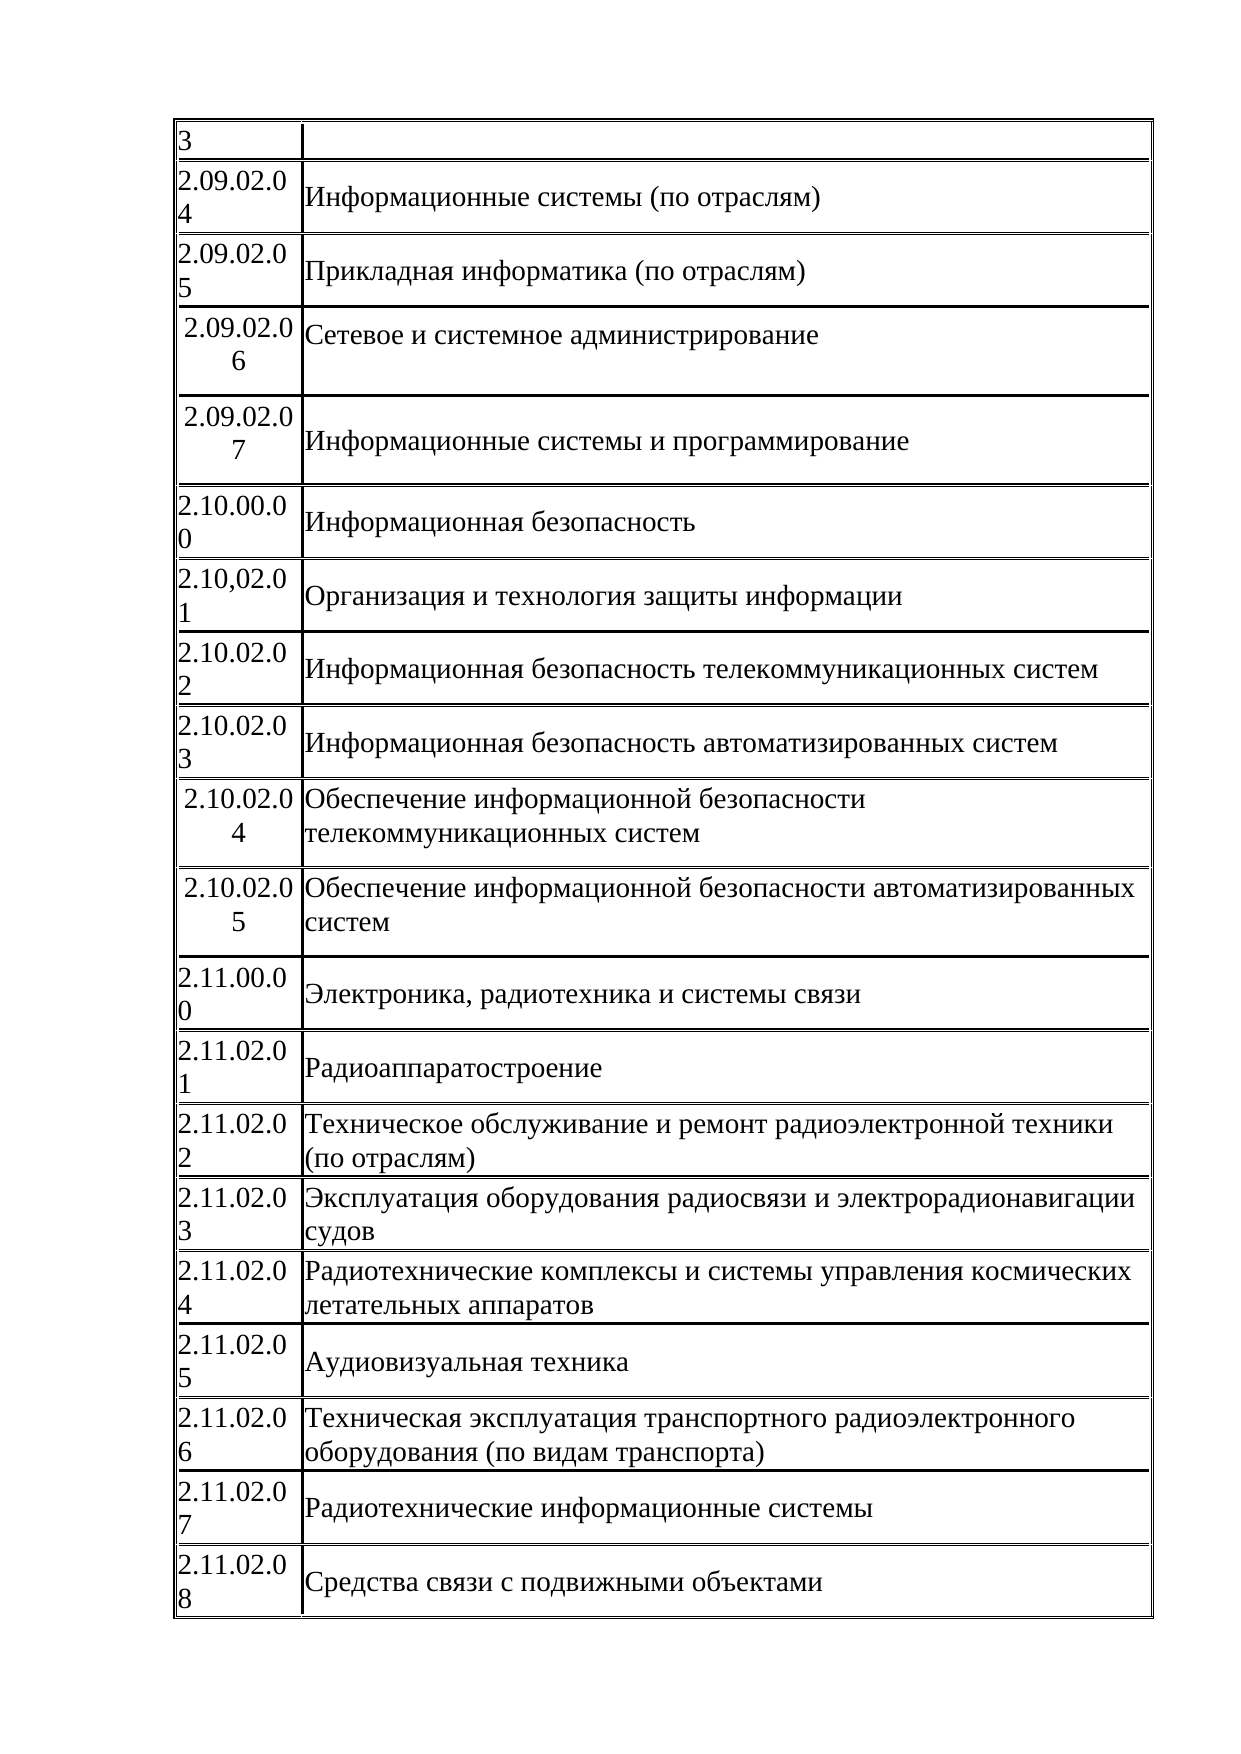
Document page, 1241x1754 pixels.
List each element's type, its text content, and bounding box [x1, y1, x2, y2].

table_cell Электроника, радиотехника и системы связи [304, 955, 1151, 1028]
table_cell 2.10,02.01 [177, 556, 301, 630]
table_cell 2.11.02.02 [175, 1102, 302, 1175]
table_cell Сетевое и системное администрирование [304, 305, 1151, 394]
table_cell 2.11.02.07 [177, 1469, 301, 1542]
table_cell 2.09.02.03 [177, 120, 302, 158]
table_cell Информационные системы и программирование [304, 394, 1151, 483]
table_cell 2.11.00.00 [177, 955, 301, 1028]
table_cell 2.09.02.05 [177, 231, 301, 305]
table_cell Обеспечение информационной безопасности телекоммуникационных систем [302, 777, 1152, 866]
table_cell Информационные системы (по отраслям) [304, 158, 1151, 231]
table_cell Радиотехнические информационные системы [304, 1469, 1151, 1542]
table_cell Техническая эксплуатация транспортного радиоэлектронного оборудования (по видам транспорта) [302, 1396, 1152, 1469]
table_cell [302, 122, 1151, 158]
table_cell 2.10.02.02 [177, 630, 301, 703]
table_cell 2.09.02.04 [177, 158, 301, 231]
table_cell 2.09.02.07 [177, 394, 301, 483]
table_cell Информационная безопасность [304, 483, 1151, 556]
table_cell 2.11.02.03 [177, 1175, 301, 1249]
table_cell Аудиовизуальная техника [304, 1322, 1151, 1396]
table_cell Обеспечение информационной безопасности автоматизированных систем [302, 866, 1152, 955]
table_cell 2.10.02.03 [177, 703, 301, 777]
table_cell 2.10.02.04 [175, 777, 302, 866]
table_cell Радиотехнические комплексы и системы управления космических летательных аппаратов [302, 1249, 1152, 1322]
table_cell Организация и технология защиты информации [304, 556, 1151, 630]
table_cell 2.11.02.04 [175, 1249, 302, 1322]
table_cell Информационная безопасность автоматизированных систем [304, 703, 1151, 777]
table_cell Информационная безопасность телекоммуникационных систем [304, 630, 1151, 703]
table_cell Прикладная информатика (по отраслям) [304, 231, 1151, 305]
table_cell 2.10.00.00 [177, 483, 301, 556]
table_cell Средства связи с подвижными объектами [302, 1543, 1151, 1616]
table_cell 2.10.02.05 [175, 866, 302, 955]
table_cell Техническое обслуживание и ремонт радиоэлектронной техники (по отраслям) [302, 1102, 1152, 1175]
table_cell 2.11.02.08 [177, 1543, 302, 1616]
table_cell 2.11.02.05 [177, 1322, 301, 1396]
table_cell 2.09.02.06 [177, 305, 301, 394]
table_cell Эксплуатация оборудования радиосвязи и электрорадионавигации судов [304, 1175, 1151, 1249]
table_cell 2.11.02.06 [175, 1396, 302, 1469]
table_cell 2.11.02.01 [177, 1028, 301, 1102]
table_cell Радиоаппаратостроение [304, 1028, 1151, 1102]
